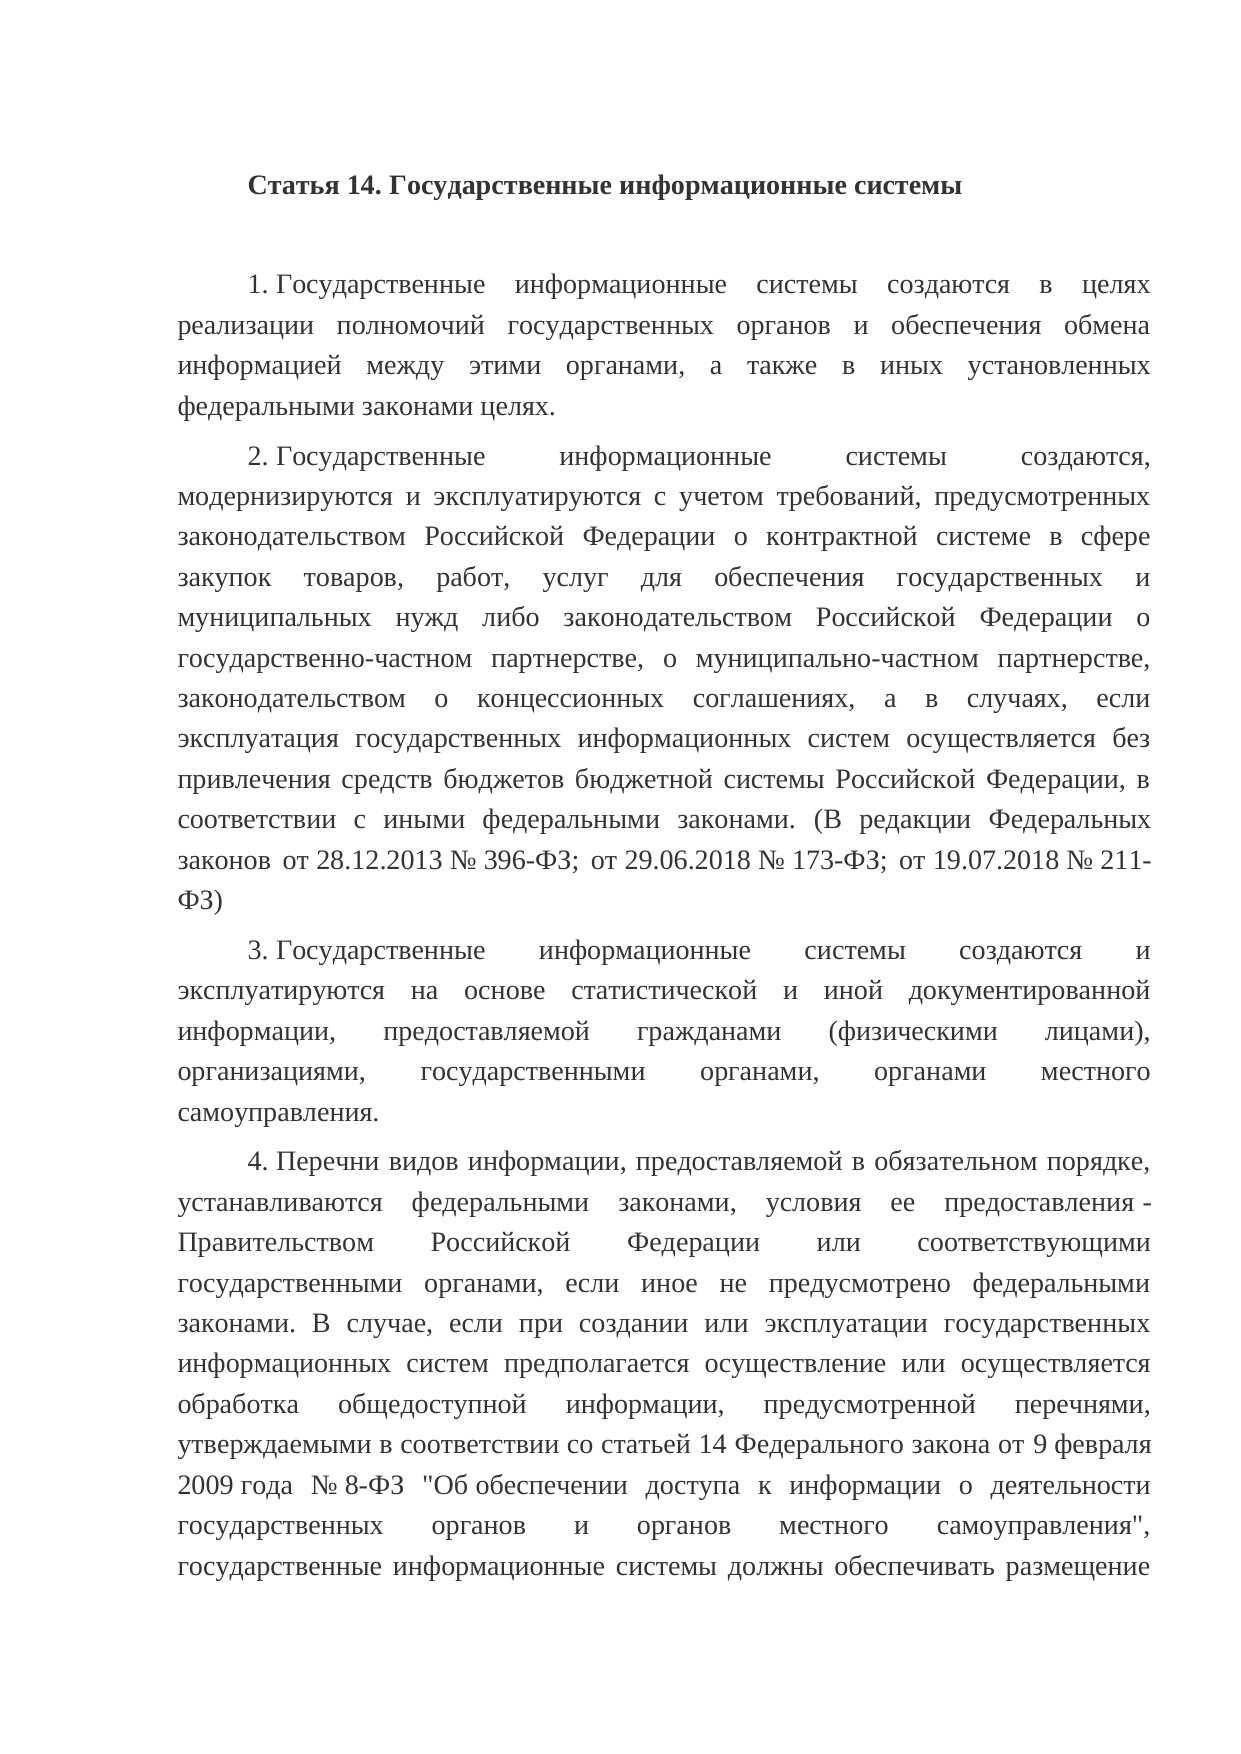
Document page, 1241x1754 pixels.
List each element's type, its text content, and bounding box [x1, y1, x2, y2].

text 1. Государственные информационные системы создаются в целях реализации полномочий государственных органов и обеспечения обмена информацией между этими органами, а также в иных установленных федеральными законами целях. [177, 267, 1152, 421]
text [177, 1144, 1152, 1581]
text 3. Государственные информационные системы создаются и эксплуатируются на основе статистической и иной документированной информации, предоставляемой гражданами (физическими лицами), организациями, государственными органами, органами местного самоуправления. [177, 933, 1152, 1127]
text 2. Государственные информационные системы создаются, модернизируются и эксплуатируются с учетом требований, предусмотренных законодательством Российской Федерации о контрактной системе в сфере закупок товаров, работ, услуг для обеспечения государственных и муниципальных нужд либо законодательством Российской Федерации о государственно-частном партнерстве, о муниципально-частном партнерстве, законодательством о концессионных соглашениях, а в случаях, если эксплуатация государственных информационных систем осуществляется без привлечения средств бюджетов бюджетной системы Российской Федерации, в соответствии с иными федеральными законами. (В редакции Федеральных законов от 28.12.2013 № 396-ФЗ; от 29.06.2018 № 173-ФЗ; от 19.07.2018 № 211-ФЗ) [177, 438, 1152, 916]
text Статья 14. Государственные информационные системы [247, 168, 1152, 200]
